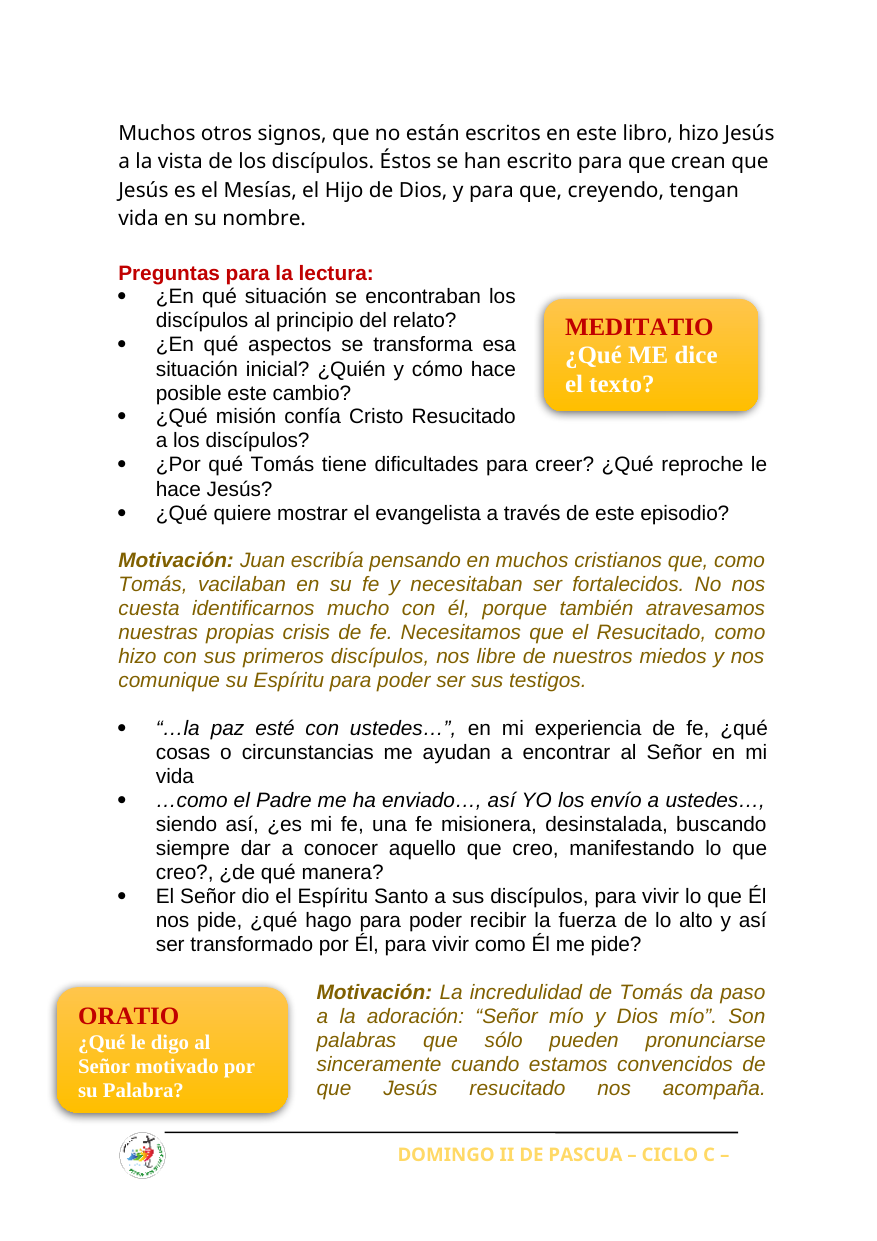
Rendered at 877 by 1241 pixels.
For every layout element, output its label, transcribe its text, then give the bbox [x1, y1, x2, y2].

text Muchos otros signos, que no están escritos en este libro, hizo Jesús a la vista de los discípulos. Éstos se han escrito para que crean que Jesús es el Mesías, el Hijo de Dios, y para que, creyendo, tengan vida en su nombre. [118, 118, 783, 232]
text Motivación: Juan escribía pensando en muchos cristianos que, como Tomás, vacilaban en su fe y necesitaban ser fortalecidos. No nos cuesta identificarnos mucho con él, porque también atravesamos nuestras propias crisis de fe. Necesitamos que el Resucitado, como hizo con sus primeros discípulos, nos libre de nuestros miedos y nos comunique su Espíritu para poder ser sus testigos. [118, 548, 768, 692]
text Preguntas para la lectura: [118, 260, 729, 284]
list ¿En qué situación se encontraban los discípulos al principio del relato? [118, 284, 768, 332]
list …como el Padre me ha enviado…, así YO los envío a ustedes…, siendo así, ¿es mi fe, una fe misionera, desinstalada, buscando siempre dar a conocer aquello que creo, manifestando lo que creo?, ¿de qué manera? [118, 788, 768, 884]
list El Señor dio el Espíritu Santo a sus discípulos, para vivir lo que Él nos pide, ¿qué hago para poder recibir la fuerza de lo alto y así ser transformado por Él, para vivir como Él me pide? [118, 884, 768, 956]
list ¿Por qué Tomás tiene dificultades para creer? ¿Qué reproche le hace Jesús? [118, 452, 768, 500]
list ¿Qué misión confía Cristo Resucitado a los discípulos? [118, 404, 768, 452]
picture [110, 1121, 176, 1183]
list ¿Qué quiere mostrar el evangelista a través de este episodio? [118, 500, 768, 524]
list “…la paz esté con ustedes…”, en mi experiencia de fe, ¿qué cosas o circunstancias me ayudan a encontrar al Señor en mi vida [118, 716, 768, 788]
list ¿En qué aspectos se transforma esa situación inicial? ¿Quién y cómo hace posible este cambio? [118, 332, 538, 404]
